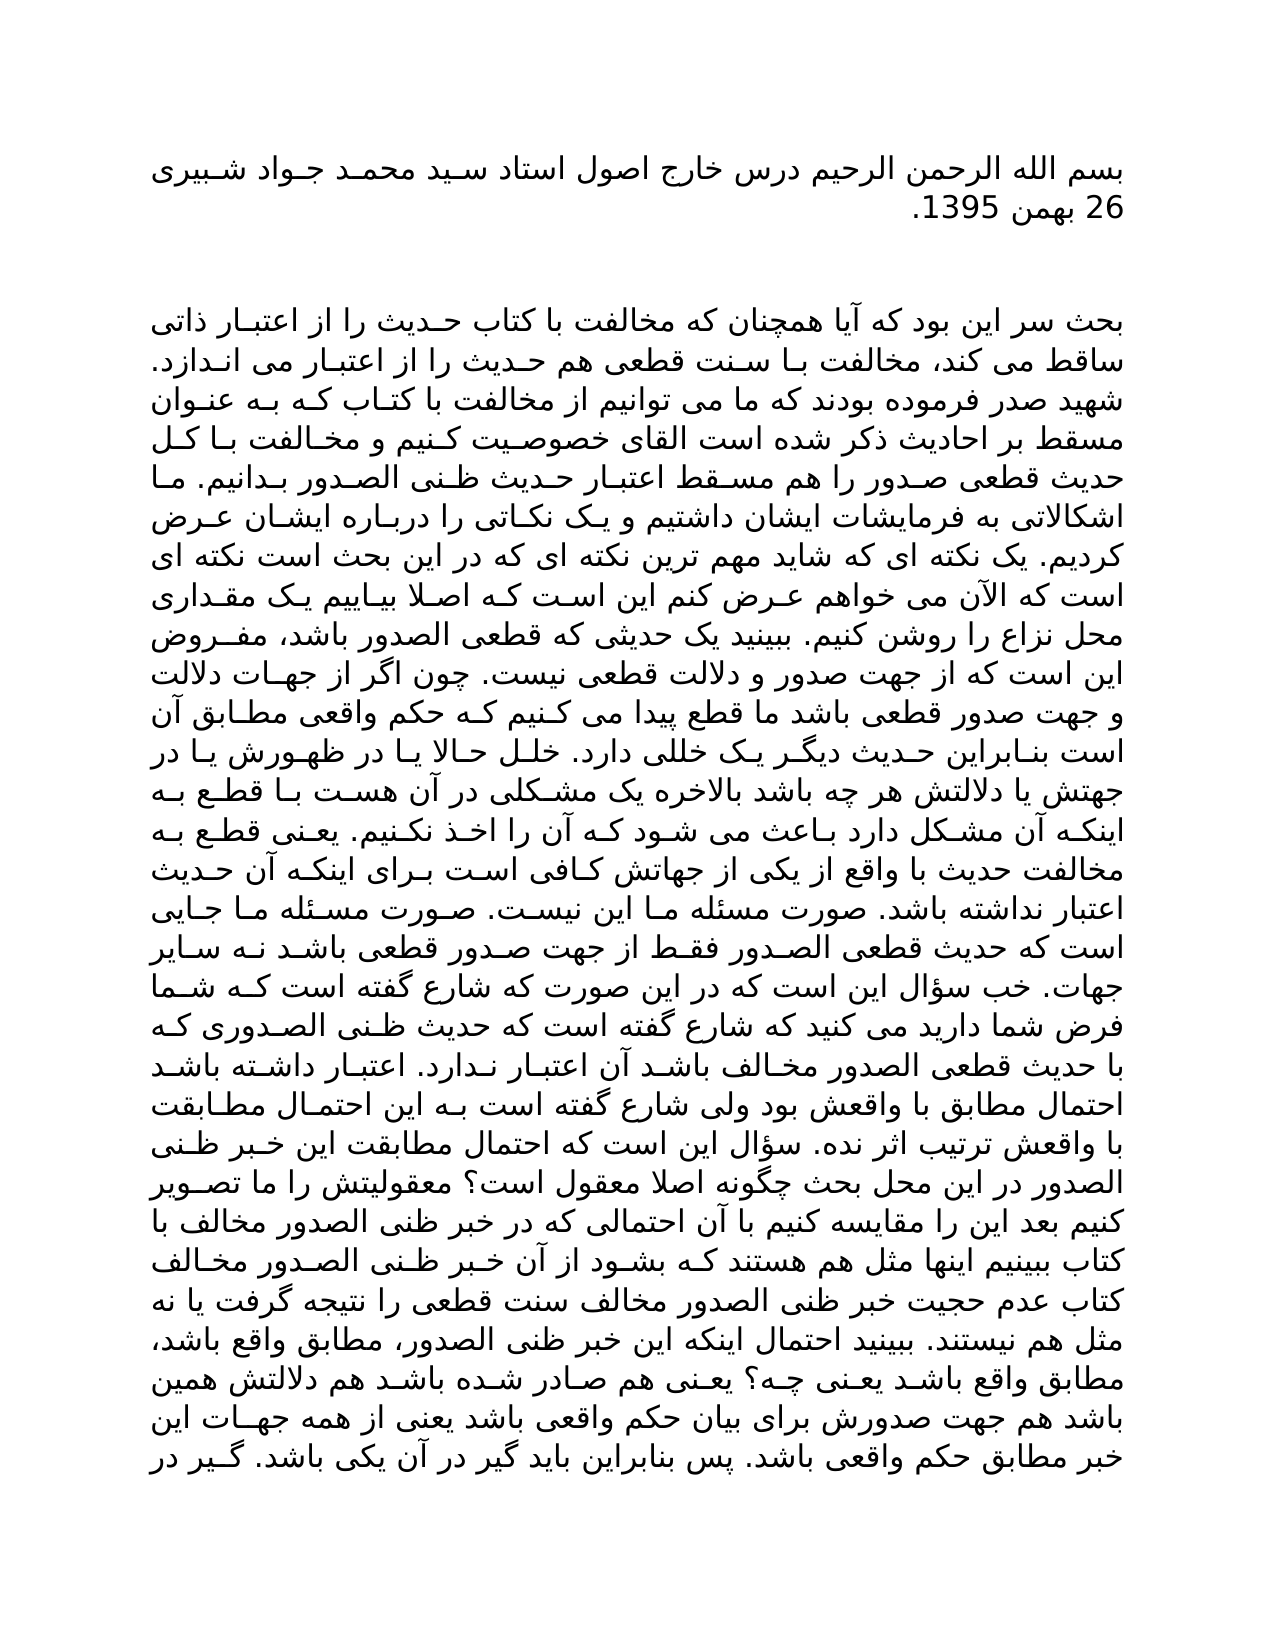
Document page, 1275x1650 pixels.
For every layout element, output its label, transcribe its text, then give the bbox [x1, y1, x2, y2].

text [150, 303, 1125, 1475]
text بسم الله الرحمن الرحیم درس خارج اصول استاد سید محمد جواد شبیری 26 بهمن 1395. [150, 150, 1125, 226]
